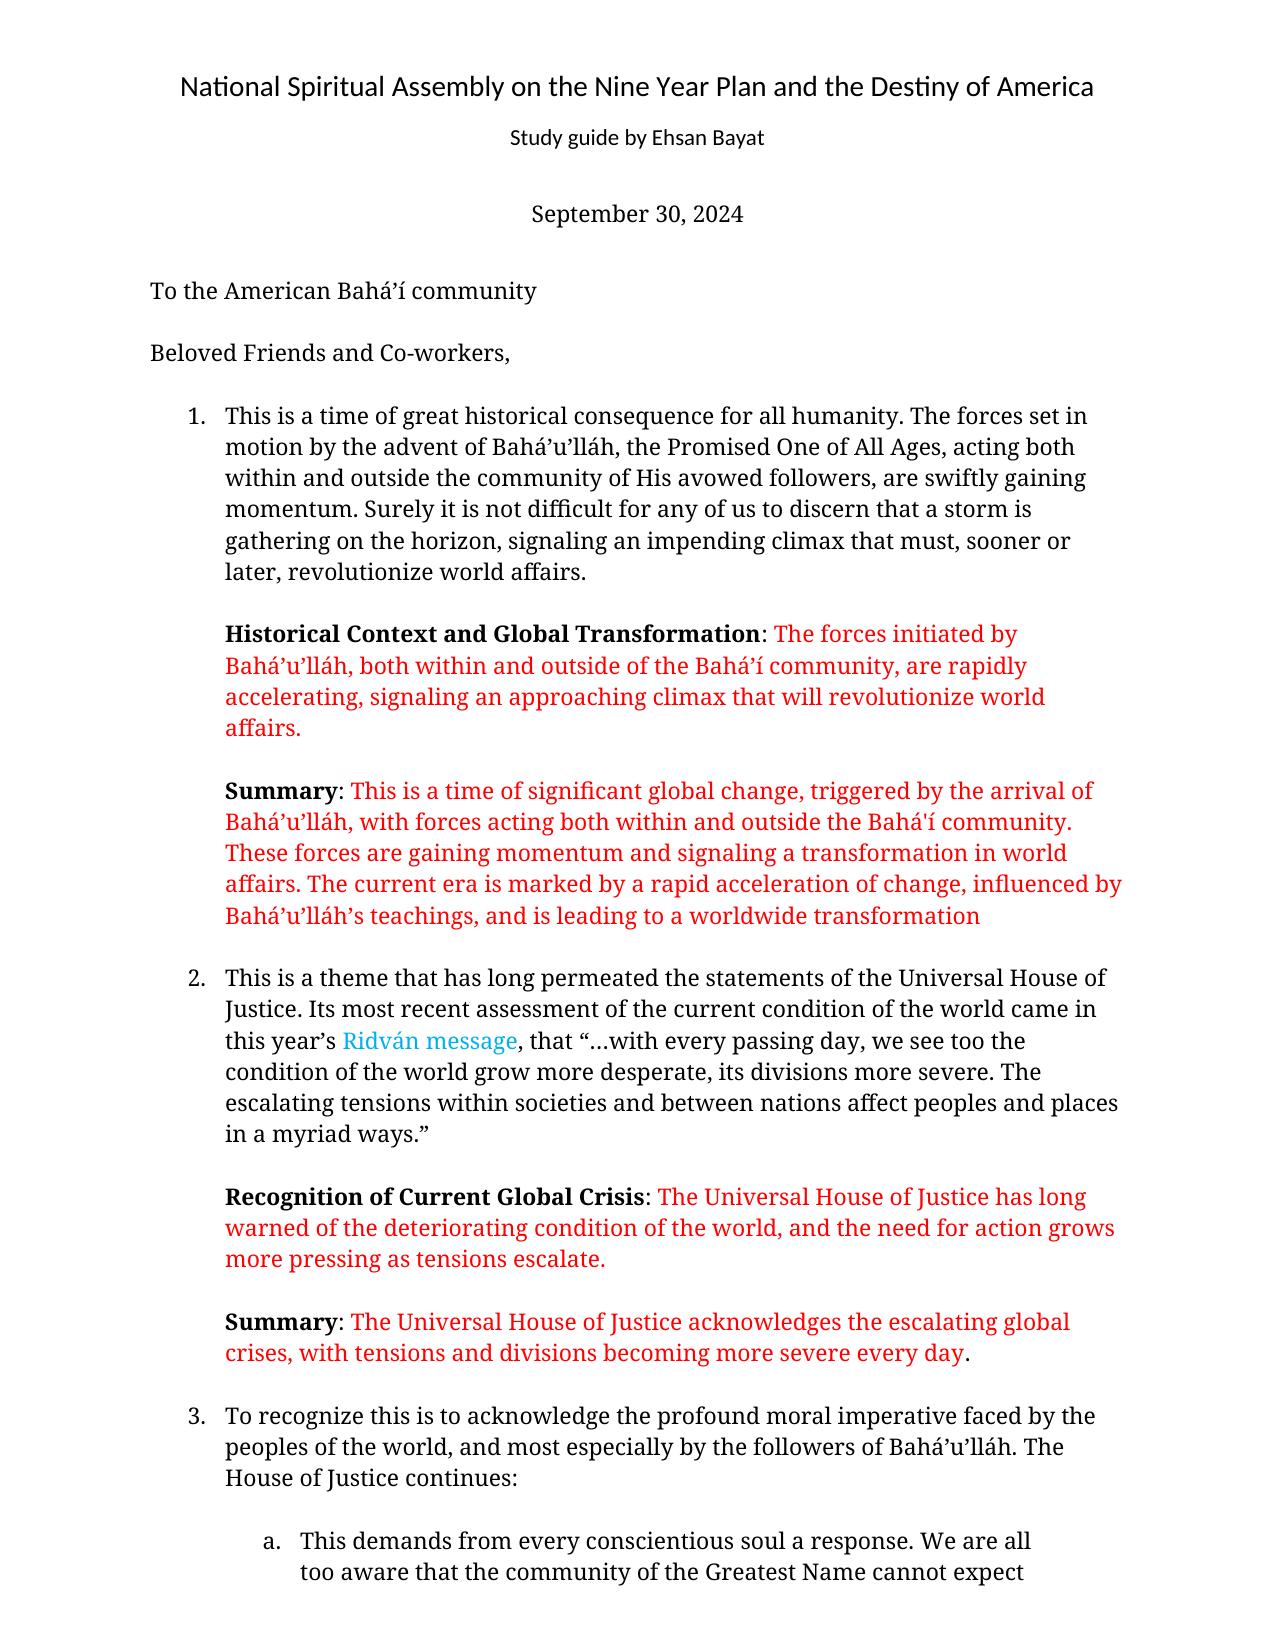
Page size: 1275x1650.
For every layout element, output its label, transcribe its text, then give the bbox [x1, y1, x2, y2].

list Historical Context and Global Transformation: The forces initiated by Bahá’u’lláh, both within and outside of the Bahá’í community, are rapidly accelerating, signaling an approaching climax that will revolutionize world affairs. [225, 618, 1125, 743]
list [262, 1525, 1050, 1587]
list This is a time of great historical consequence for all humanity. The forces set in motion by the advent of Bahá’u’lláh, the Promised One of All Ages, acting both within and outside the community of His avowed followers, are swiftly gaining momentum. Surely it is not difficult for any of us to discern that a storm is gathering on the horizon, signaling an impending climax that must, sooner or later, revolutionize world affairs. [187, 400, 1125, 587]
list To recognize this is to acknowledge the profound moral imperative faced by the peoples of the world, and most especially by the followers of Bahá’u’lláh. The House of Justice continues: [187, 1400, 1125, 1493]
text September 30, 2024 [150, 198, 1125, 229]
list Summary: This is a time of significant global change, triggered by the arrival of Bahá’u’lláh, with forces acting both within and outside the Bahá'í community. These forces are gaining momentum and signaling a transformation in world affairs. The current era is marked by a rapid acceleration of change, influenced by Bahá’u’lláh’s teachings, and is leading to a worldwide transformation [225, 775, 1125, 931]
list This is a theme that has long permeated the statements of the Universal House of Justice. Its most recent assessment of the current condition of the world came in this year’s Ridván message, that “…with every passing day, we see too the condition of the world grow more desperate, its divisions more severe. The escalating tensions within societies and between nations affect peoples and places in a myriad ways.” [187, 962, 1125, 1150]
list Recognition of Current Global Crisis: The Universal House of Justice has long warned of the deteriorating condition of the world, and the need for action grows more pressing as tensions escalate. [225, 1181, 1125, 1275]
list Summary: The Universal House of Justice acknowledges the escalating global crises, with tensions and divisions becoming more severe every day. [225, 1306, 1125, 1368]
text To the American Bahá’í community [150, 275, 1125, 306]
text Beloved Friends and Co-workers, [150, 337, 1125, 368]
